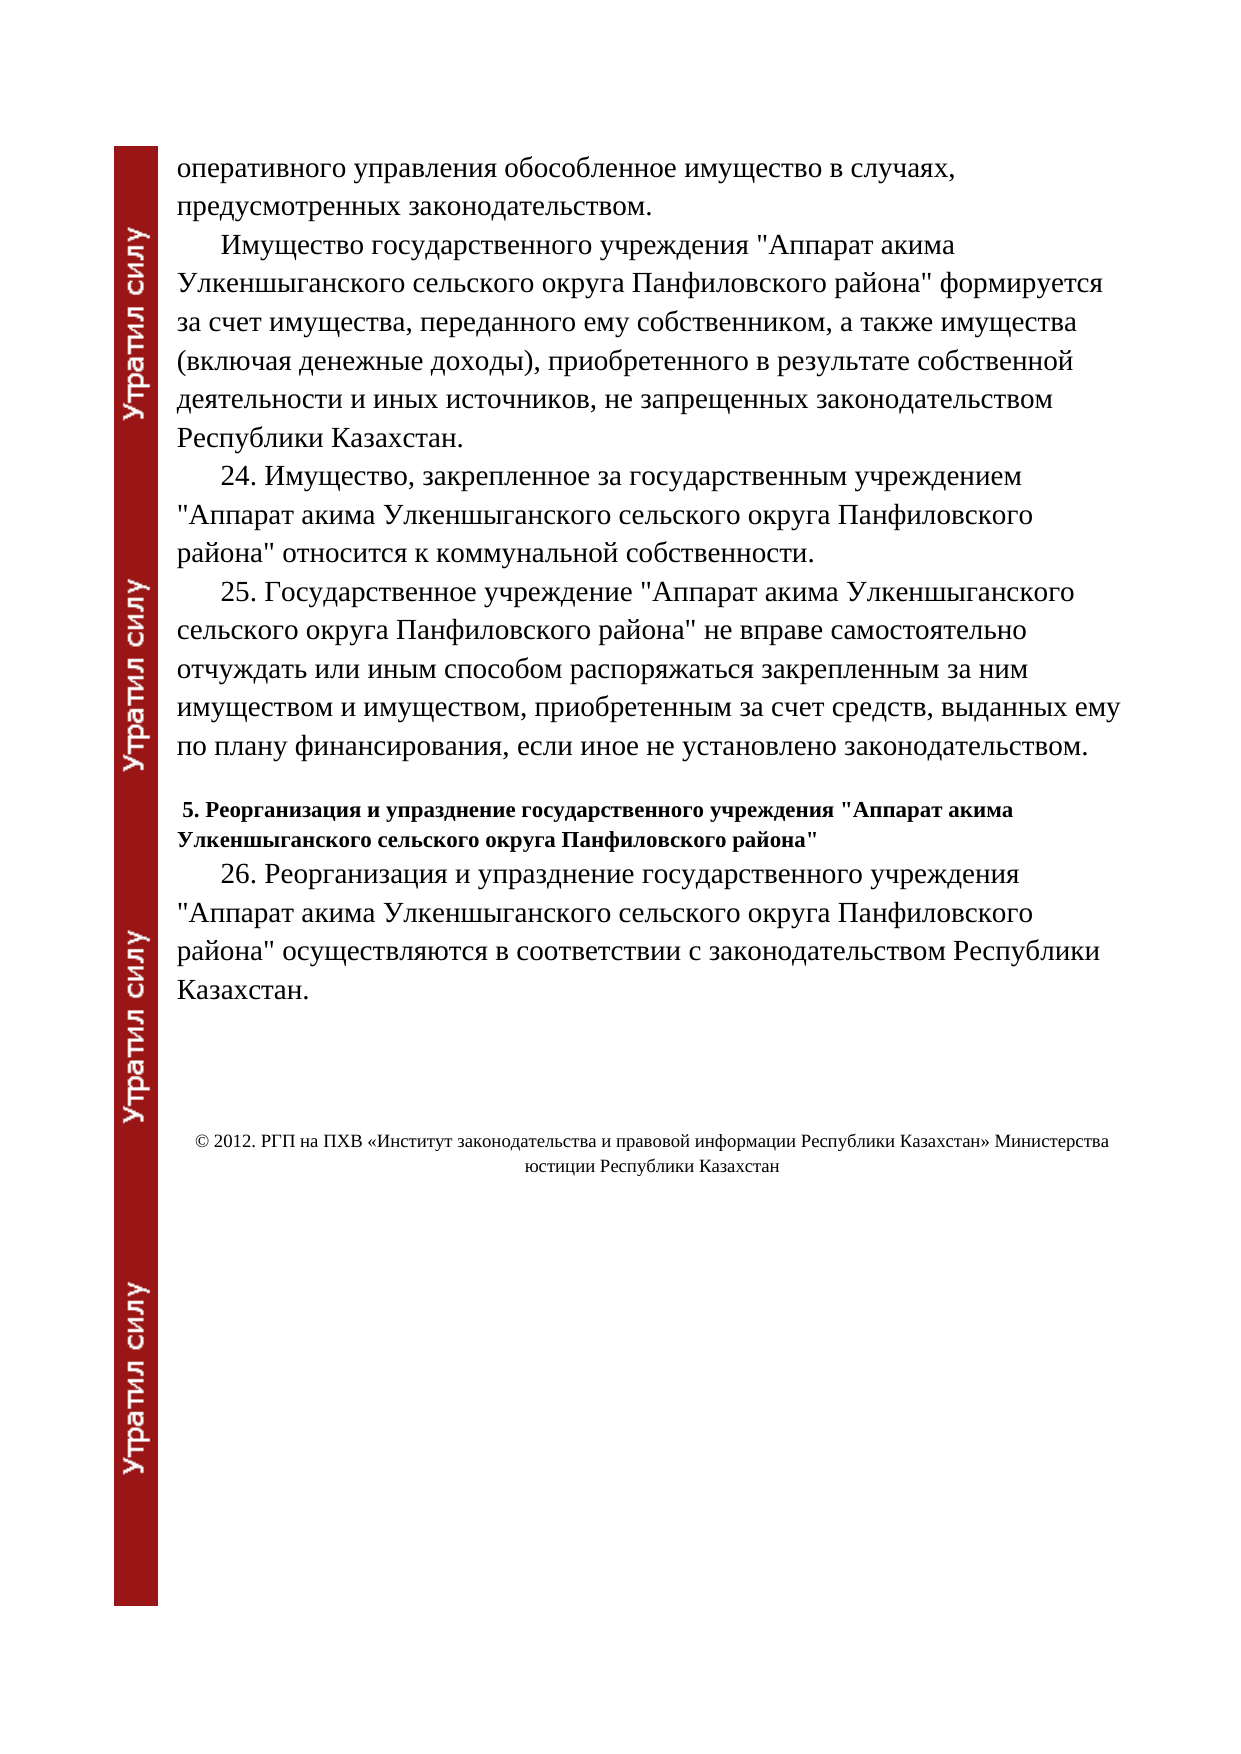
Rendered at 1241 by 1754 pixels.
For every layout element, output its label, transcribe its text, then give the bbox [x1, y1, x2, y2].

text 26. Реорганизация и упразднение государственного учреждения "Аппарат акима Улкеншыганского сельского округа Панфиловского района" осуществляются в соответствии с законодательством Республики Казахстан. [112, 856, 1128, 1036]
picture [114, 792, 158, 796]
picture [114, 1176, 158, 1606]
picture [114, 146, 158, 150]
text 5. Реорганизация и упразднение государственного учреждения "Аппарат акима Улкеншыганского сельского округа Панфиловского района" [112, 796, 1128, 852]
text © 2012. РГП на ПХВ «Институт законодательства и правовой информации Республики Казахстан» Министерства юстиции Республики Казахстан [112, 1130, 1128, 1176]
picture [114, 852, 158, 856]
picture [114, 1036, 158, 1130]
